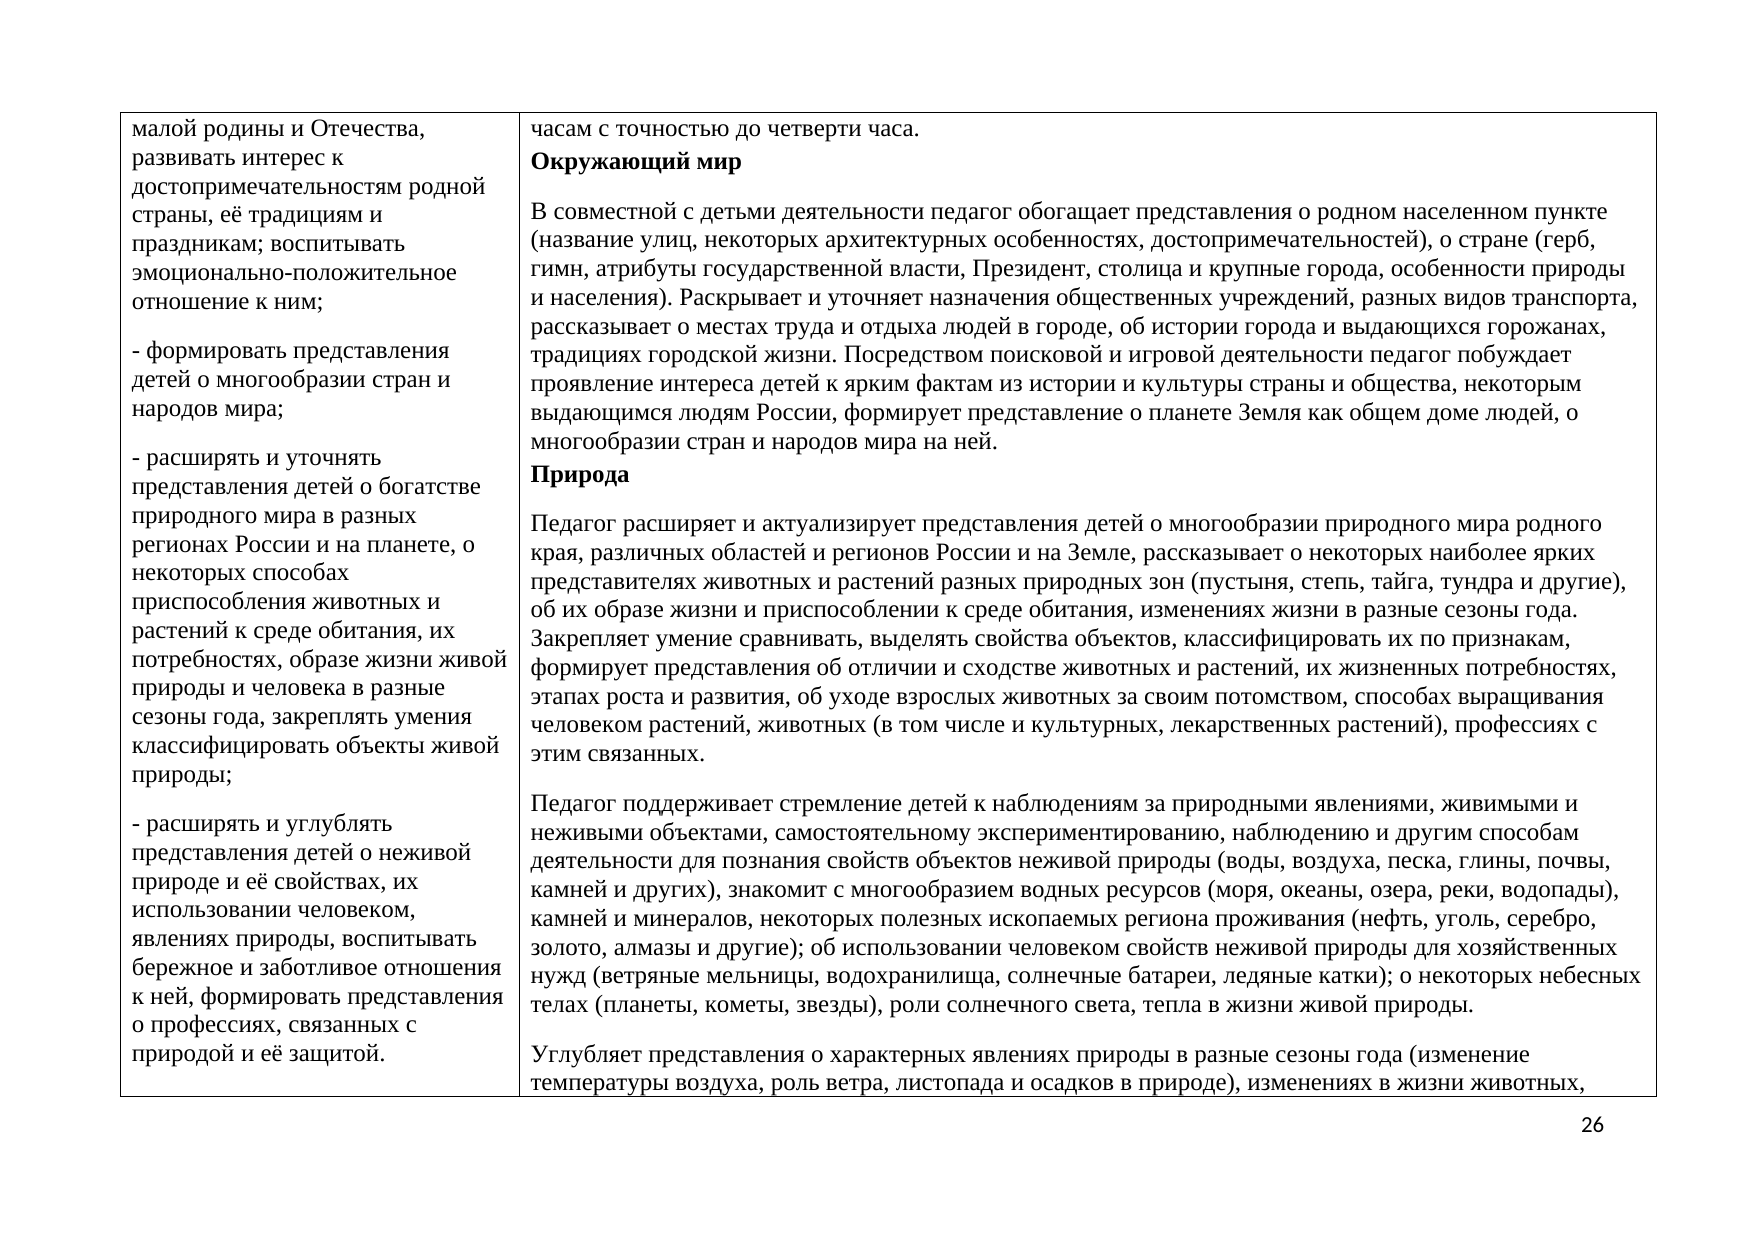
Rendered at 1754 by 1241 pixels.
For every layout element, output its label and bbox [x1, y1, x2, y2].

table_cell [121, 113, 519, 1096]
table_cell [520, 113, 1656, 1096]
